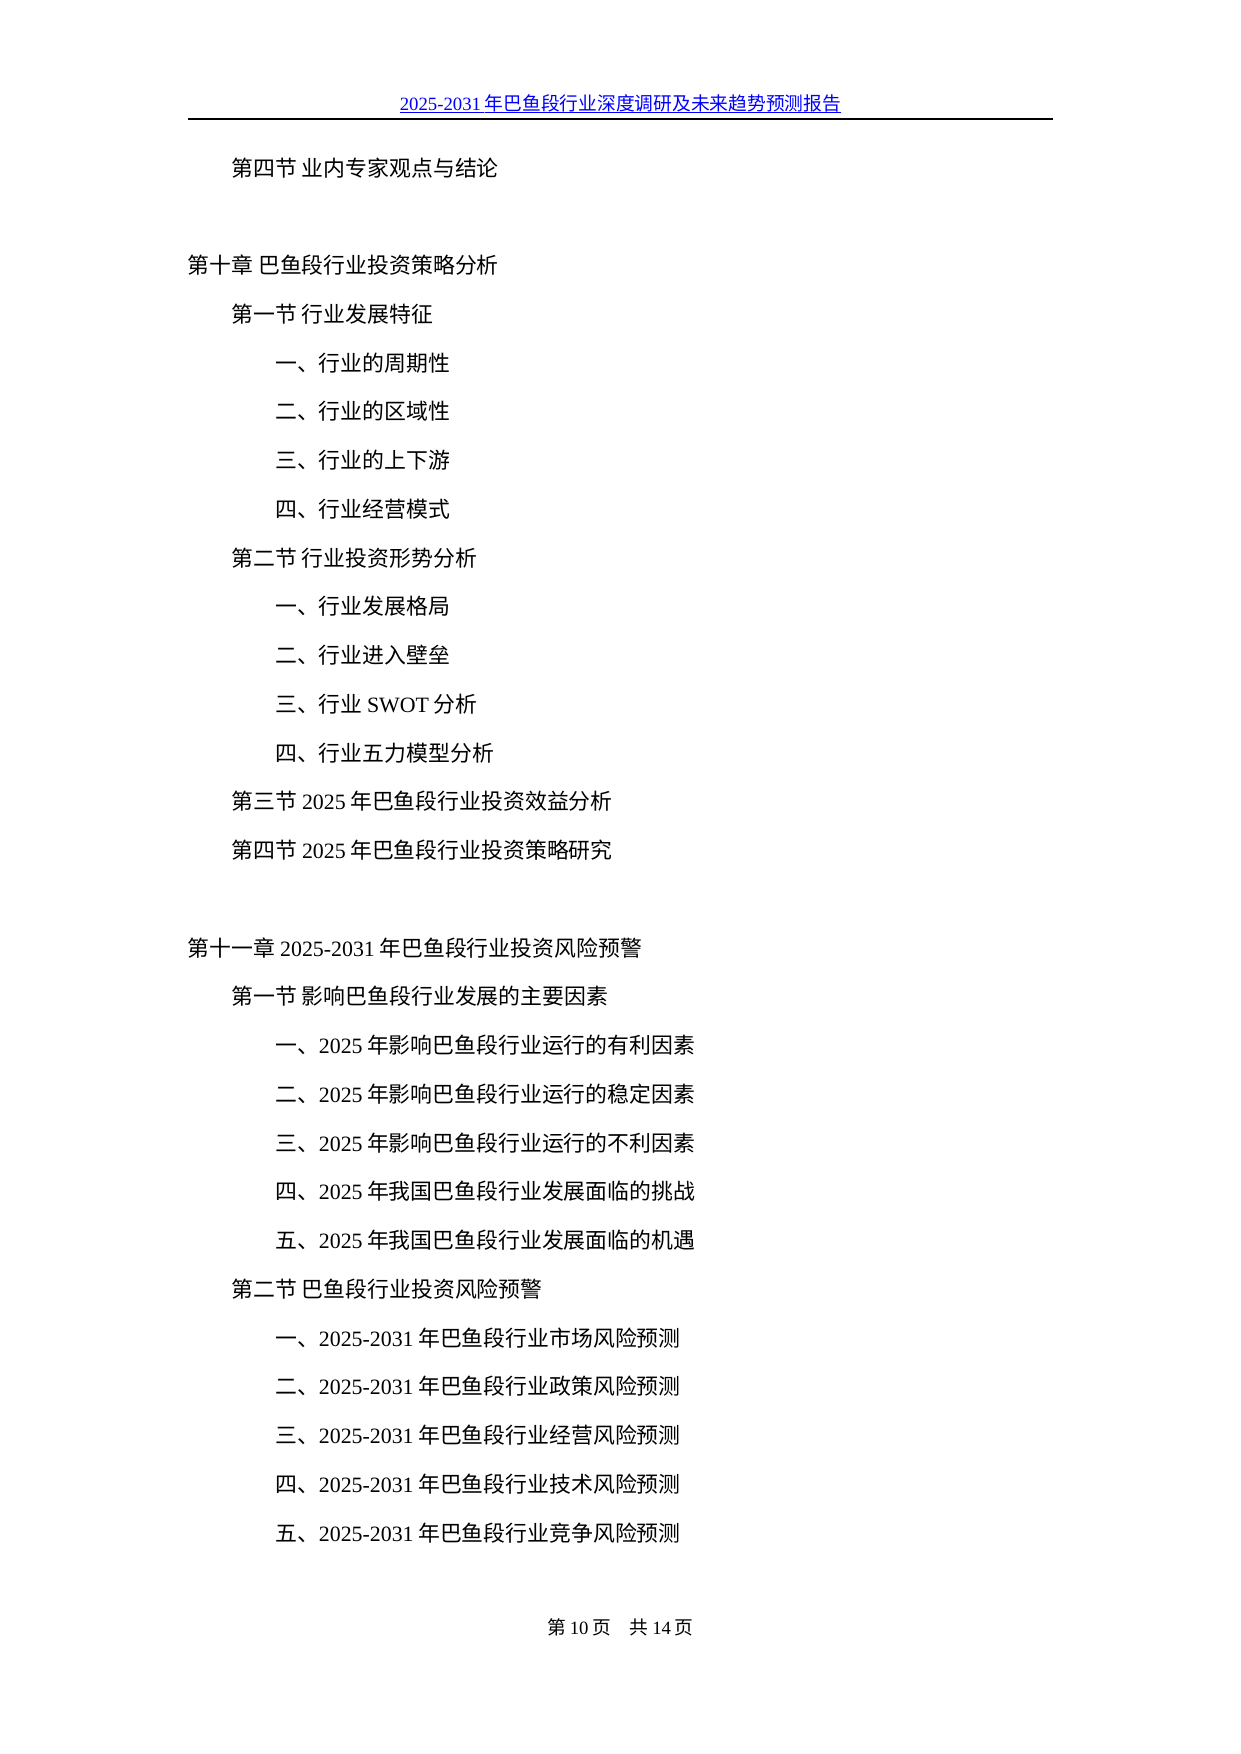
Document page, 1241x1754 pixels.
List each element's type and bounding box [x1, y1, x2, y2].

text [187, 150, 1053, 1548]
